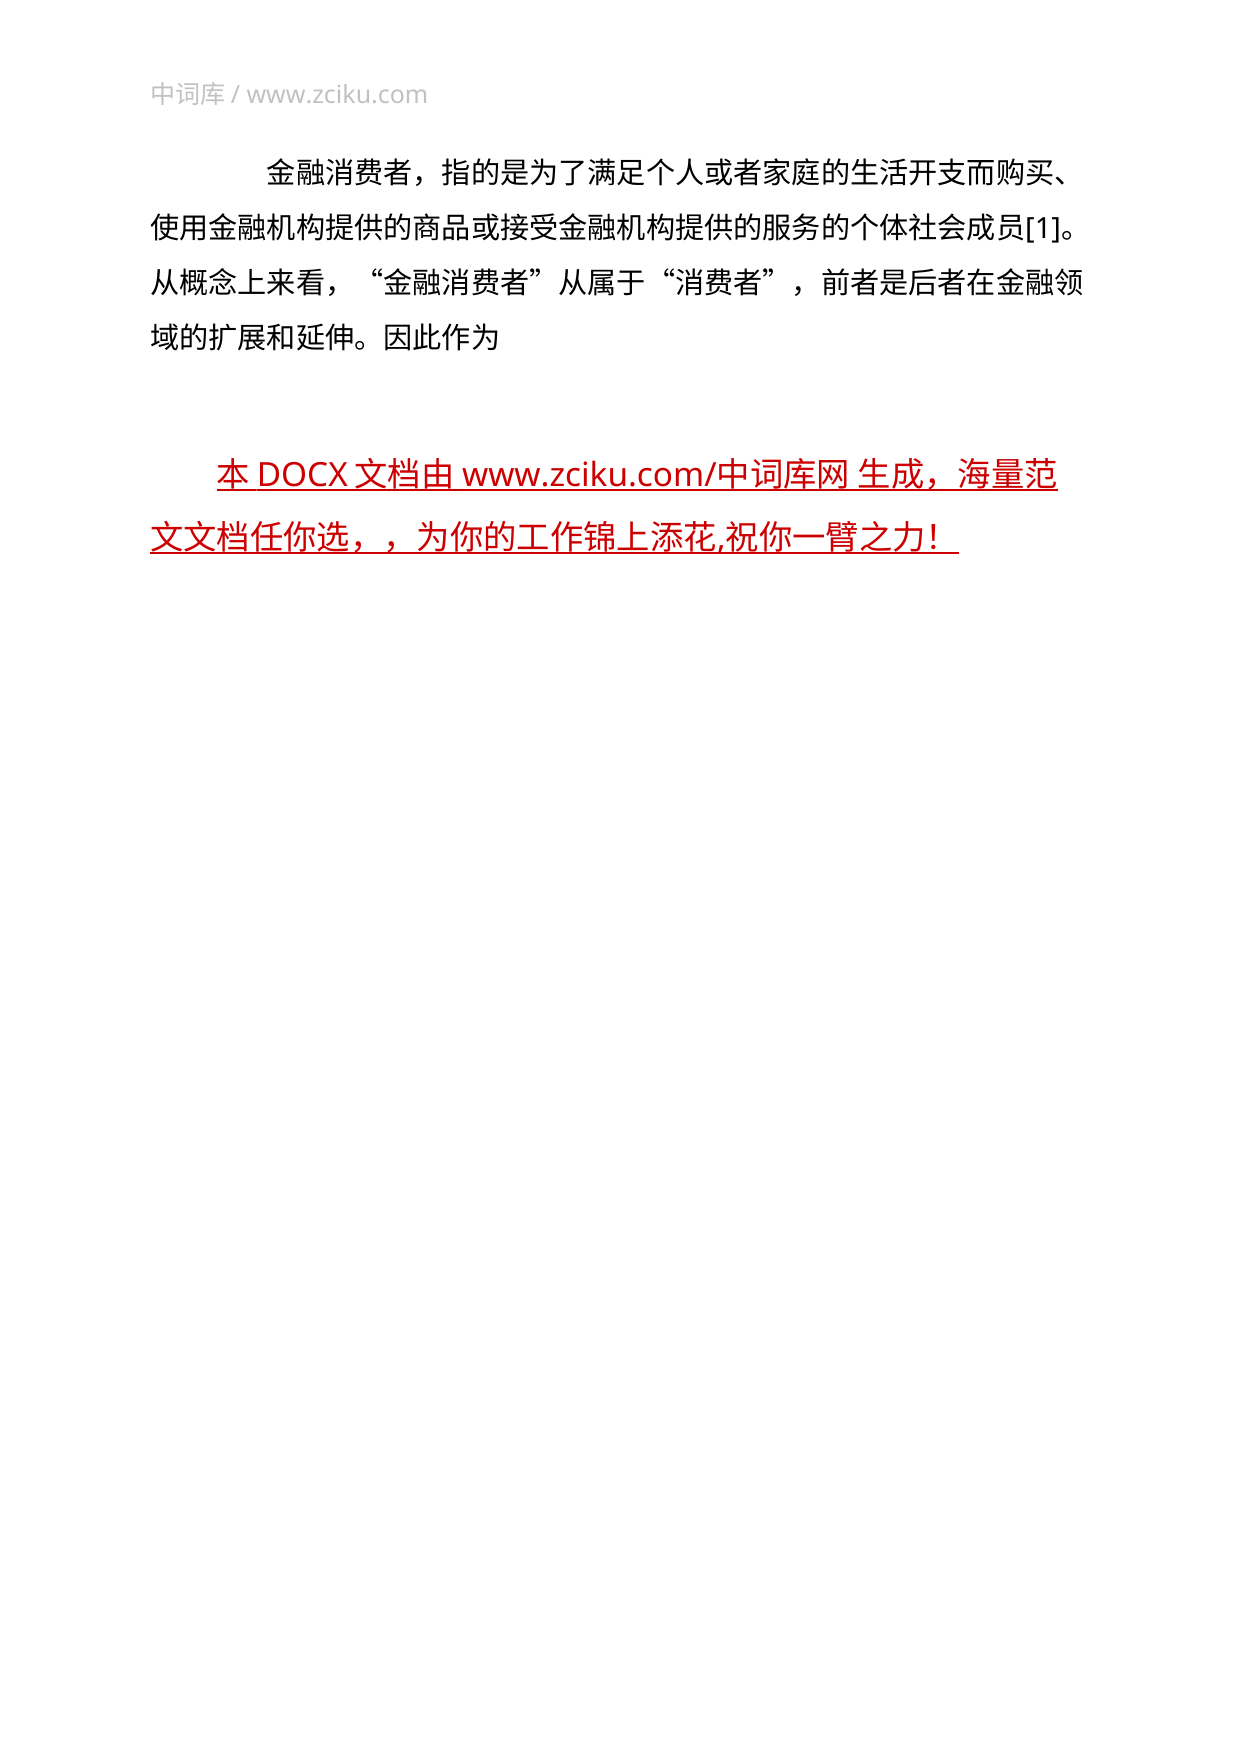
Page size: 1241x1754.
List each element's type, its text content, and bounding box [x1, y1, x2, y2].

text 金融消费者，指的是为了满足个人或者家庭的生活开支而购买、使用金融机构提供的商品或接受金融机构提供的服务的个体社会成员[1]。从概念上来看，“金融消费者”从属于“消费者”，前者是后者在金融领域的扩展和延伸。因此作为 [150, 150, 1090, 357]
text 本DOCX文档由 www.zciku.com/中词库网 生成，海量范文文档任你选，，为你的工作锦上添花,祝你一臂之力！ [150, 448, 1090, 559]
